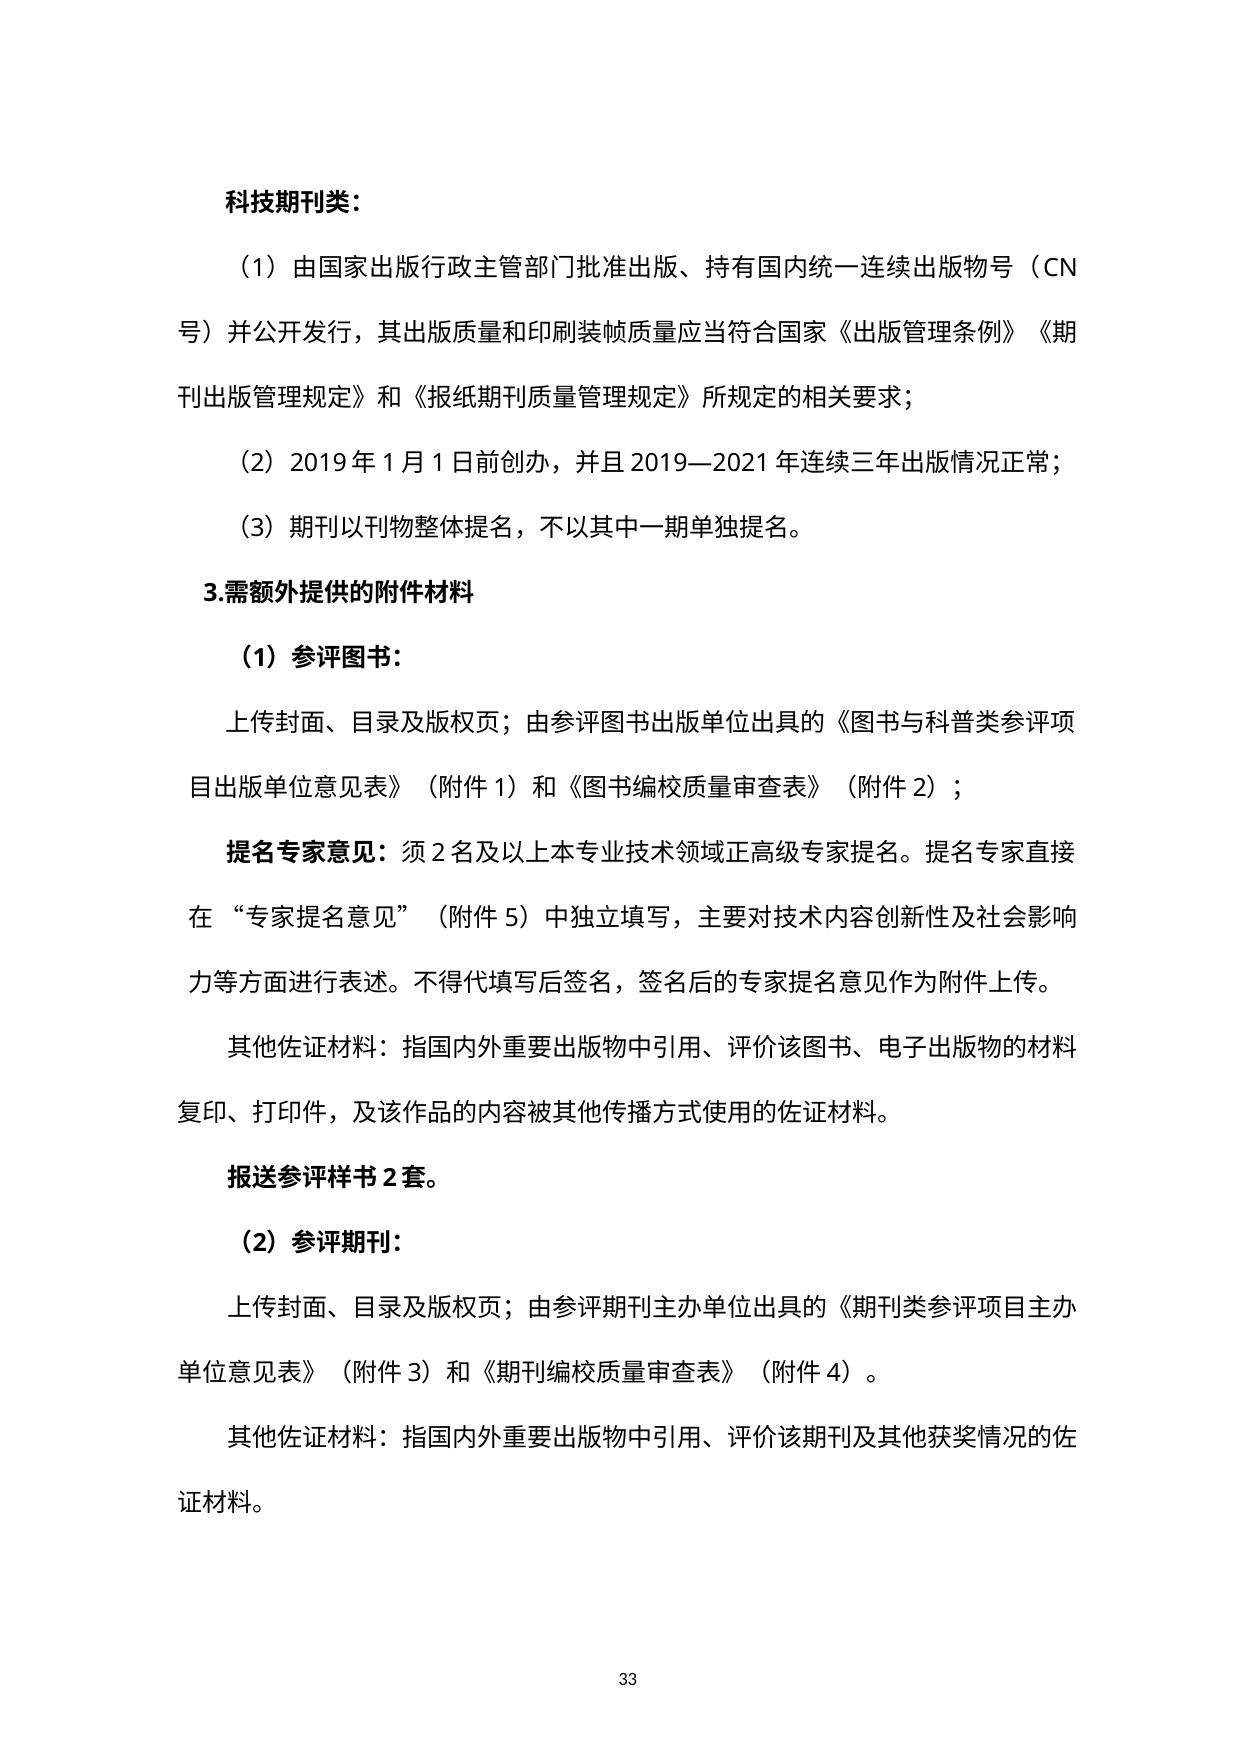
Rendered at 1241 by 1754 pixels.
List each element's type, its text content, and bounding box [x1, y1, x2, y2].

text 其他佐证材料：指国内外重要出版物中引用、评价该期刊及其他获奖情况的佐证材料。 [177, 1403, 1078, 1533]
text 3.需额外提供的附件材料 [177, 558, 1078, 623]
text 上传封面、目录及版权页；由参评期刊主办单位出具的《期刊类参评项目主办单位意见表》（附件3）和《期刊编校质量审查表》（附件4）。 [177, 1273, 1078, 1403]
text （1）参评图书： [177, 623, 1078, 688]
text 科技期刊类： [177, 168, 1078, 233]
text （2）参评期刊： [177, 1208, 1078, 1273]
text 提名专家意见：须2名及以上本专业技术领域正高级专家提名。提名专家直接在 “专家提名意见”（附件5）中独立填写，主要对技术内容创新性及社会影响力等方面进行表述。不得代填写后签名，签名后的专家提名意见作为附件上传。 [188, 818, 1078, 1013]
text 其他佐证材料：指国内外重要出版物中引用、评价该图书、电子出版物的材料复印、打印件，及该作品的内容被其他传播方式使用的佐证材料。 [177, 1013, 1078, 1143]
text 上传封面、目录及版权页；由参评图书出版单位出具的《图书与科普类参评项目出版单位意见表》（附件1）和《图书编校质量审查表》（附件2）； [188, 688, 1078, 818]
text （2）2019年1月1日前创办，并且2019—2021年连续三年出版情况正常； [177, 428, 1078, 493]
text 报送参评样书2套。 [177, 1143, 1078, 1208]
text （3）期刊以刊物整体提名，不以其中一期单独提名。 [177, 493, 1078, 558]
text （1）由国家出版行政主管部门批准出版、持有国内统一连续出版物号（CN号）并公开发行，其出版质量和印刷装帧质量应当符合国家《出版管理条例》《期刊出版管理规定》和《报纸期刊质量管理规定》所规定的相关要求； [177, 233, 1078, 428]
